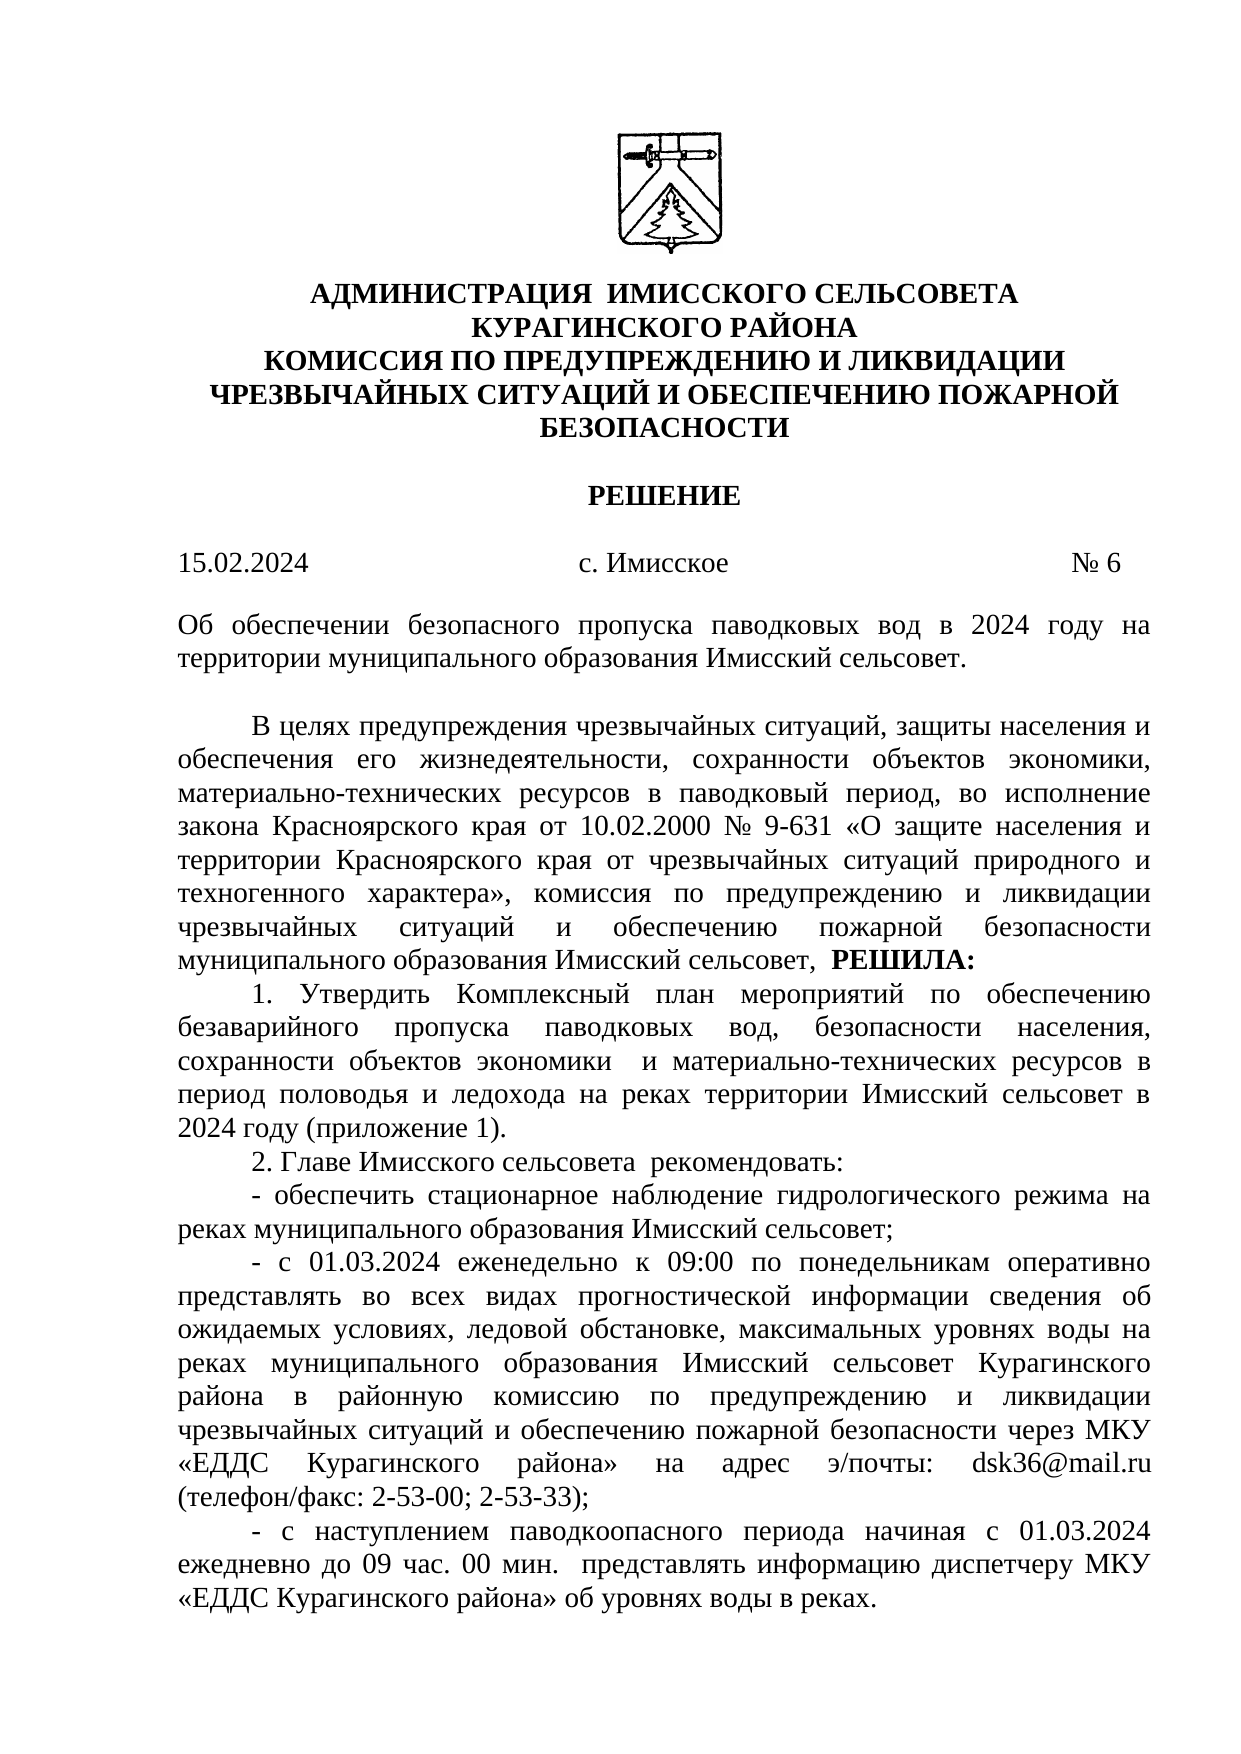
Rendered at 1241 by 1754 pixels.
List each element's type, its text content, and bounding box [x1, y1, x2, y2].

picture [617, 132, 723, 254]
text - обеспечить стационарное наблюдение гидрологического режима на реках муниципального образования Имисский сельсовет; [177, 1177, 1152, 1244]
text АДМИНИСТРАЦИЯ ИМИССКОГО СЕЛЬСОВЕТА [177, 276, 1152, 310]
text КОМИССИЯ ПО ПРЕДУПРЕЖДЕНИЮ И ЛИКВИДАЦИИ ЧРЕЗВЫЧАЙНЫХ СИТУАЦИЙ И ОБЕСПЕЧЕНИЮ ПОЖАРНОЙ БЕЗОПАСНОСТИ [177, 343, 1152, 444]
text 2. Главе Имисского сельсовета рекомендовать: [177, 1144, 1152, 1177]
text - с 01.03.2024 еженедельно к 09:00 по понедельникам оперативно представлять во всех видах прогностической информации сведения об ожидаемых условиях, ледовой обстановке, максимальных уровнях воды на реках муниципального образования Имисский сельсовет Курагинского района в районную комиссию по предупреждению и ликвидации чрезвычайных ситуаций и обеспечению пожарной безопасности через МКУ «ЕДДС Курагинского района» на адрес э/почты: dsk36@mail.ru (телефон/факс: 2-53-00; 2-53-33); [177, 1244, 1152, 1513]
text 1. Утвердить Комплексный план мероприятий по обеспечению безаварийного пропуска паводковых вод, безопасности населения, сохранности объектов экономики и материально-технических ресурсов в период половодья и ледохода на реках территории Имисский сельсовет в 2024 году (приложение 1). [177, 976, 1152, 1144]
text 15.02.2024 с. Имисское № 6 [177, 545, 1152, 578]
text РЕШЕНИЕ [177, 478, 1152, 511]
text - с наступлением паводкоопасного периода начиная с 01.03.2024 ежедневно до 09 час. 00 мин. представлять информацию диспетчеру МКУ «ЕДДС Курагинского района» об уровнях воды в реках. [177, 1513, 1152, 1613]
text КУРАГИНСКОГО РАЙОНА [177, 310, 1152, 343]
text Об обеспечении безопасного пропуска паводковых вод в 2024 году на территории муниципального образования Имисский сельсовет. [177, 607, 1152, 674]
text В целях предупреждения чрезвычайных ситуаций, защиты населения и обеспечения его жизнедеятельности, сохранности объектов экономики, материально-технических ресурсов в паводковый период, во исполнение закона Красноярского края от 10.02.2000 № 9-631 «О защите населения и территории Красноярского края от чрезвычайных ситуаций природного и техногенного характера», комиссия по предупреждению и ликвидации чрезвычайных ситуаций и обеспечению пожарной безопасности муниципального образования Имисский сельсовет, РЕШИЛА: [177, 708, 1152, 976]
